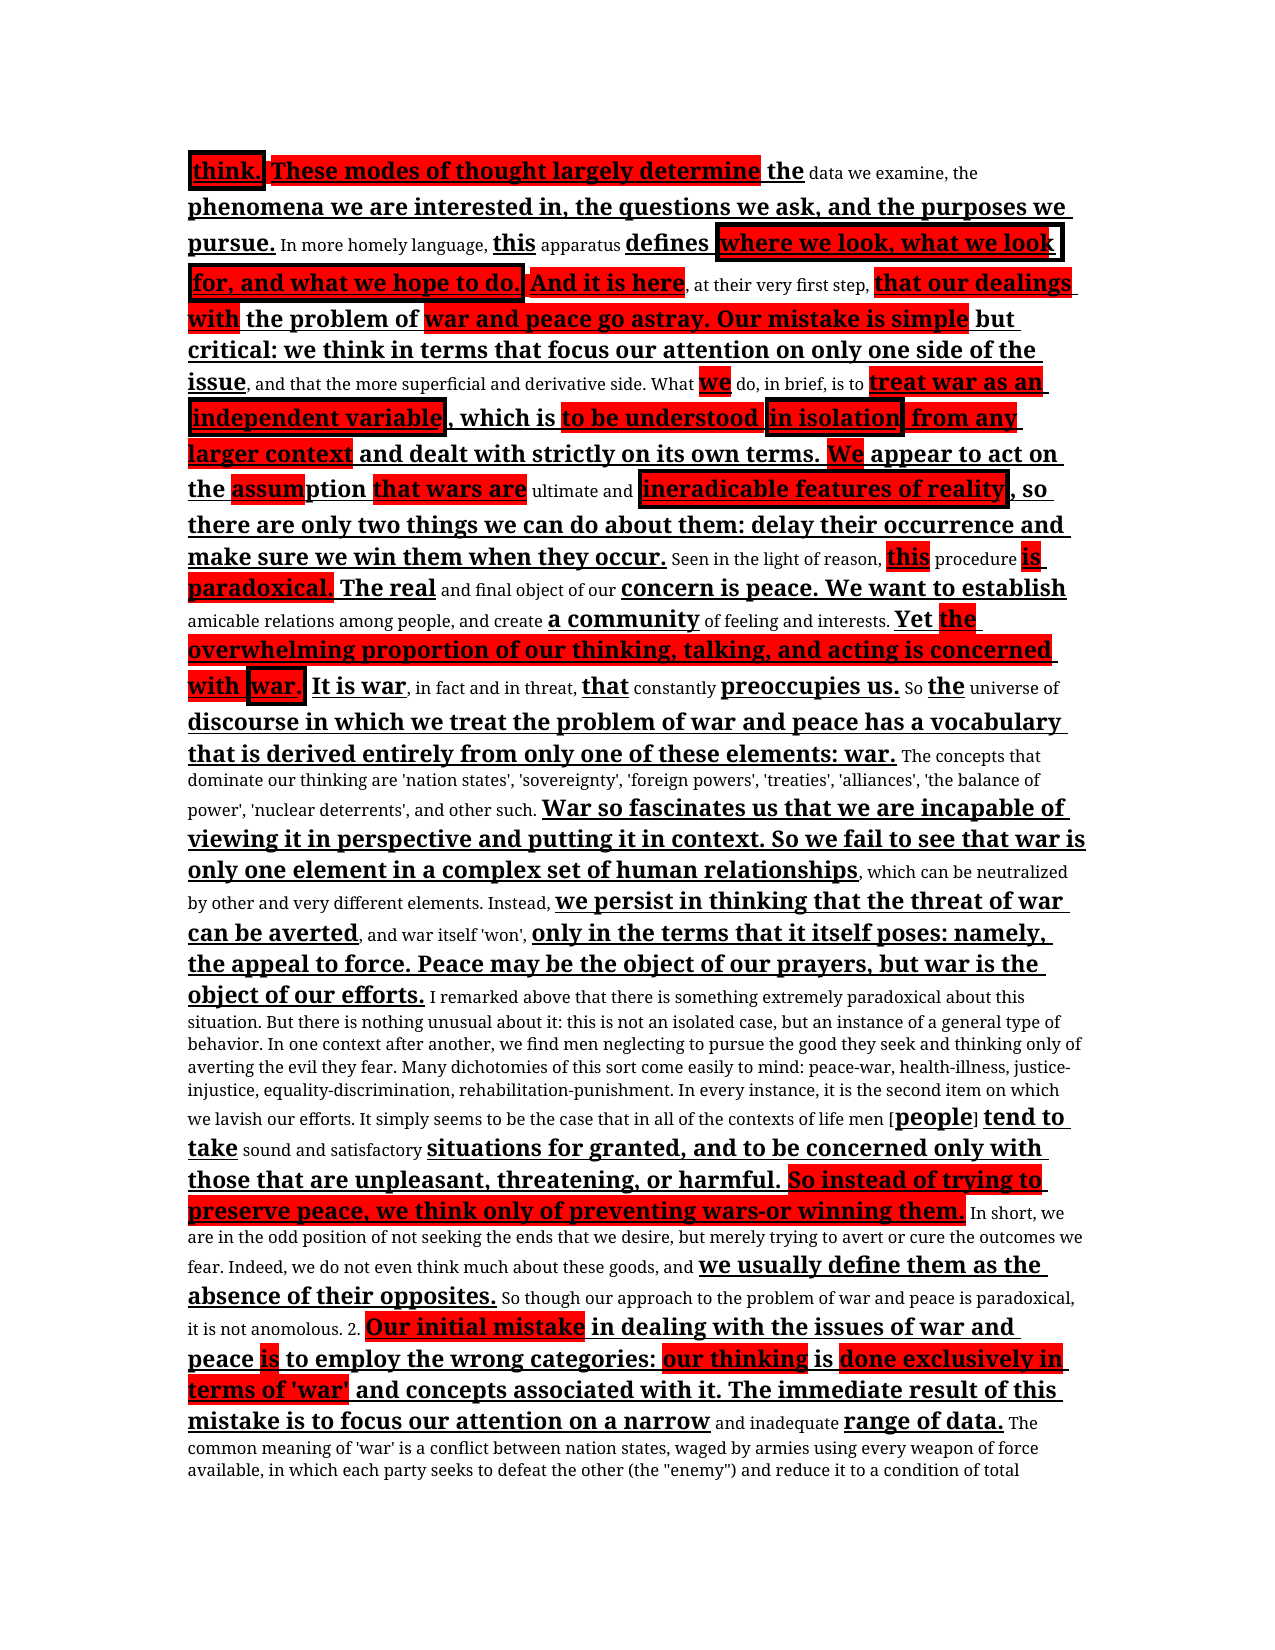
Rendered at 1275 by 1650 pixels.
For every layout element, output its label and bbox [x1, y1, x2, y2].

text [187, 150, 1087, 1482]
